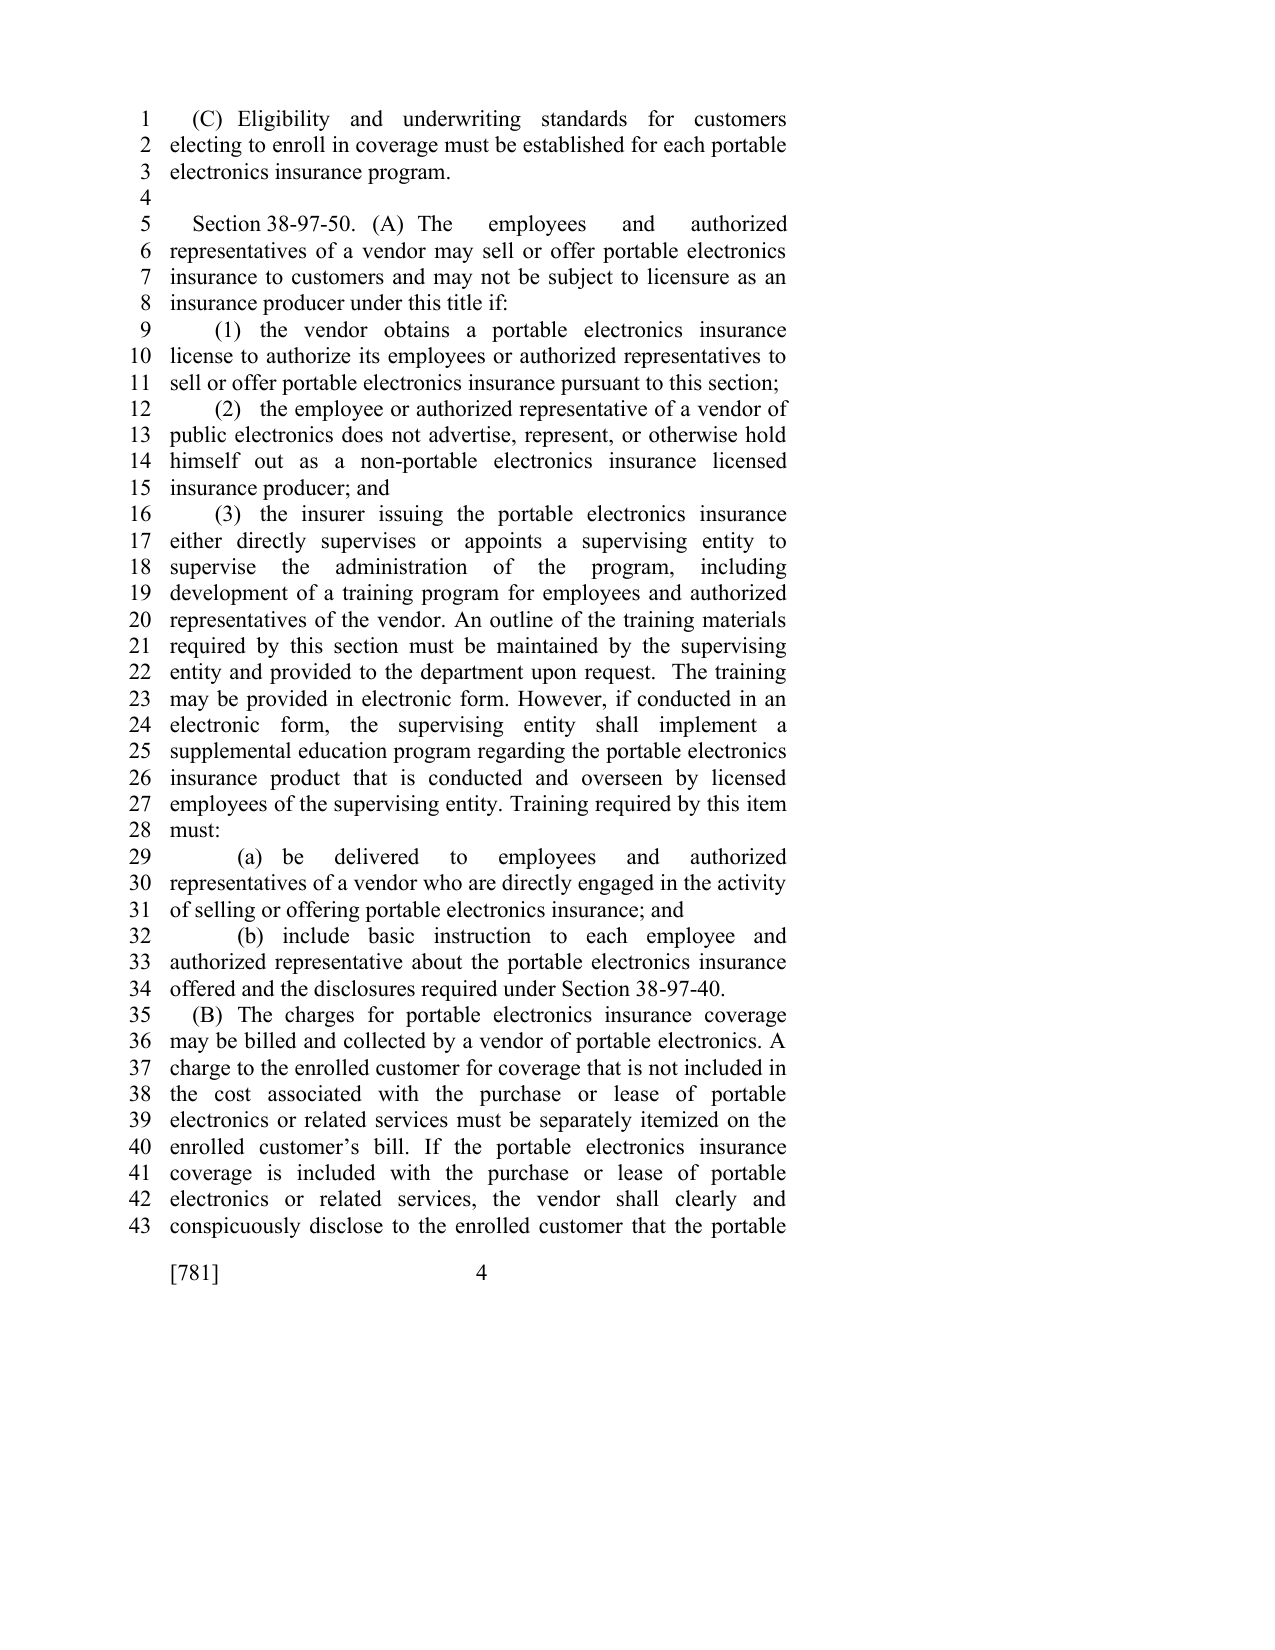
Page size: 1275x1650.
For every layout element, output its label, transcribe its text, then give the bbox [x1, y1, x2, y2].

text (C) Eligibility and underwriting standards for customers electing to enroll in coverage must be established for each portable electronics insurance program. [169, 105, 787, 184]
text Section 38-97-50. (A) The employees and authorized representatives of a vendor may sell or offer portable electronics insurance to customers and may not be subject to licensure as an insurance producer under this title if: [169, 210, 787, 316]
text (2) the employee or authorized representative of a vendor of public electronics does not advertise, represent, or otherwise hold himself out as a non-portable electronics insurance licensed insurance producer; and [169, 395, 787, 500]
text (a) be delivered to employees and authorized representatives of a vendor who are directly engaged in the activity of selling or offering portable electronics insurance; and [169, 843, 787, 922]
text (3) the insurer issuing the portable electronics insurance either directly supervises or appoints a supervising entity to supervise the administration of the program, including development of a training program for employees and authorized representatives of the vendor. An outline of the training materials required by this section must be maintained by the supervising entity and provided to the department upon request. The training may be provided in electronic form. However, if conducted in an electronic form, the supervising entity shall implement a supplemental education program regarding the portable electronics insurance product that is conducted and overseen by licensed employees of the supervising entity. Training required by this item must: [169, 500, 787, 843]
text (b) include basic instruction to each employee and authorized representative about the portable electronics insurance offered and the disclosures required under Section 38-97-40. [169, 922, 787, 1001]
text (1) the vendor obtains a portable electronics insurance license to authorize its employees or authorized representatives to sell or offer portable electronics insurance pursuant to this section; [169, 316, 787, 395]
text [169, 1001, 787, 1238]
